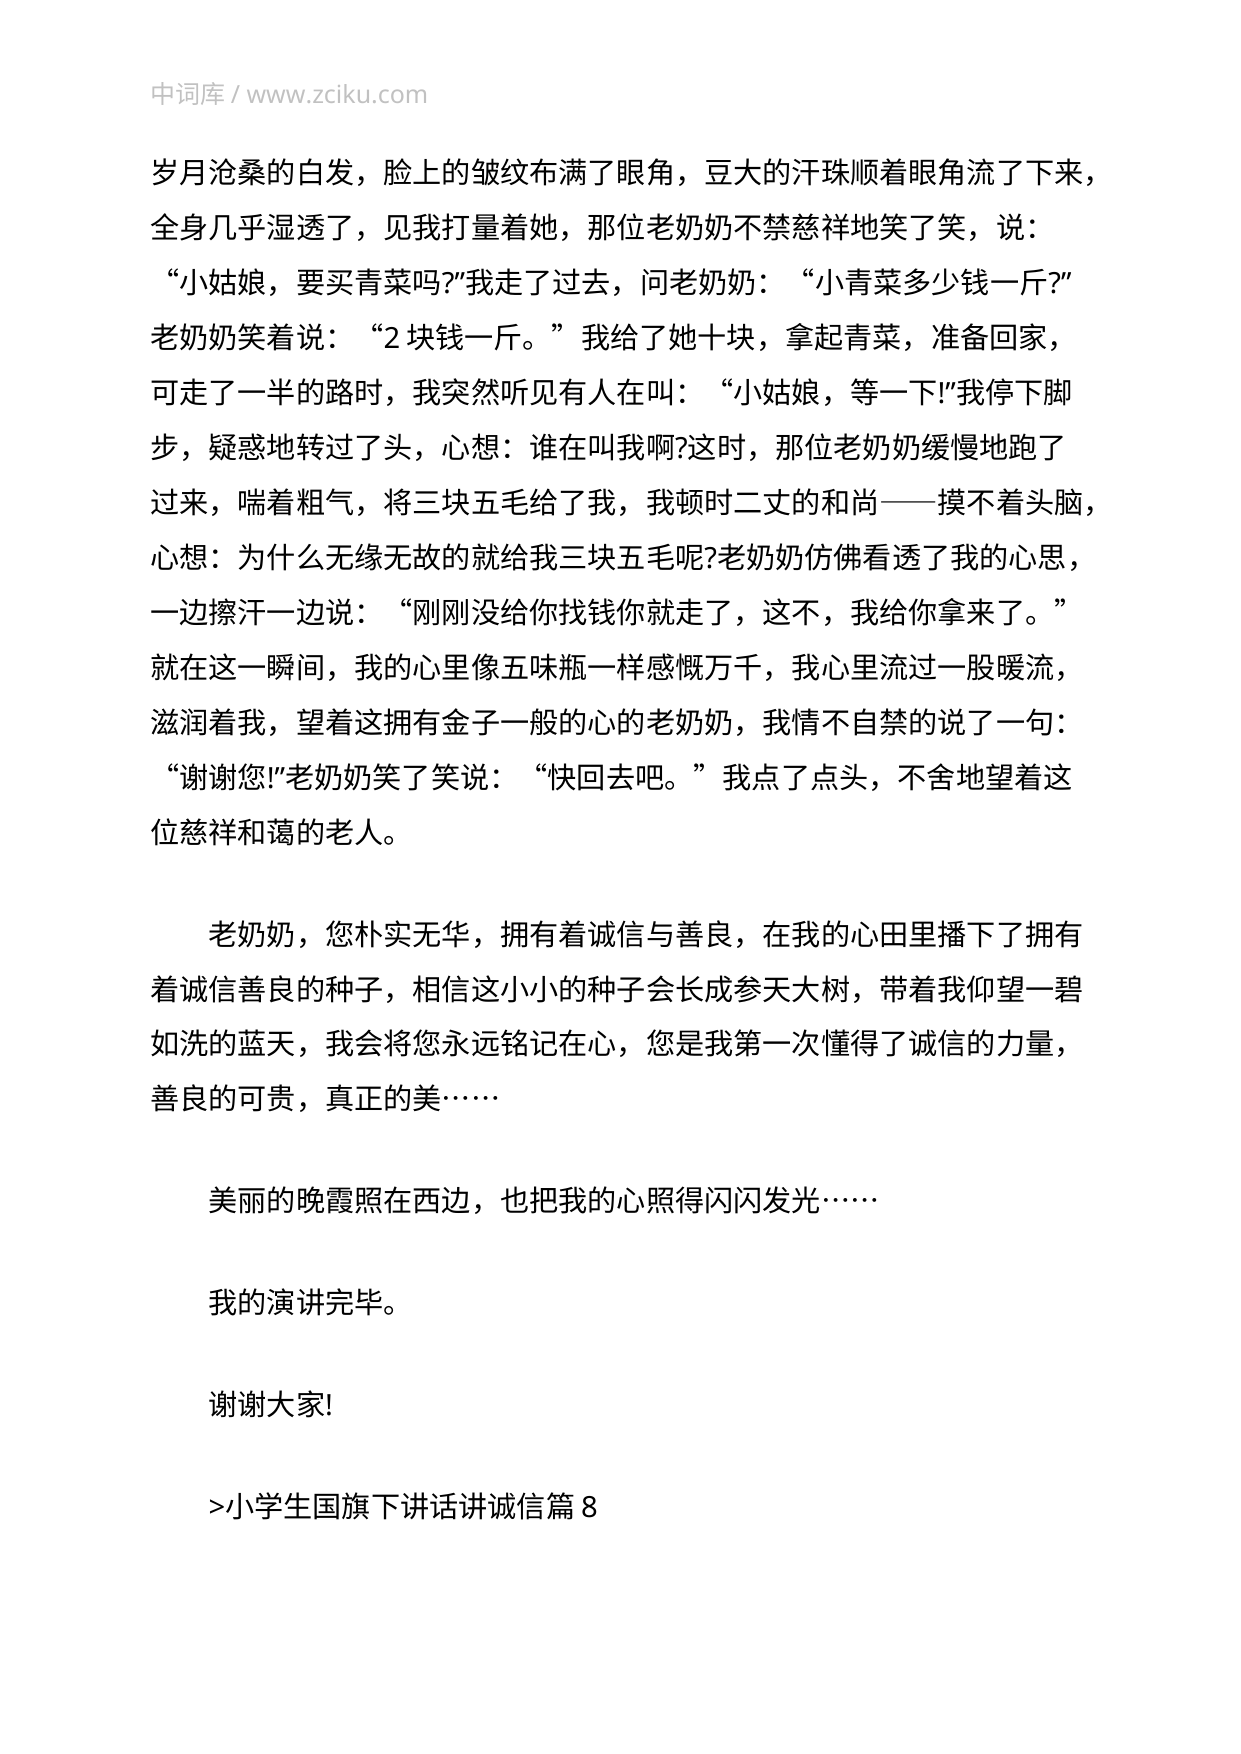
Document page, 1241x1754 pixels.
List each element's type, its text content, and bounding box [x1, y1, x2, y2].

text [150, 150, 1090, 852]
text 我的演讲完毕。 [150, 1279, 1090, 1322]
text >小学生国旗下讲话讲诚信篇8 [150, 1483, 1090, 1526]
text 老奶奶，您朴实无华，拥有着诚信与善良，在我的心田里播下了拥有着诚信善良的种子，相信这小小的种子会长成参天大树，带着我仰望一碧如洗的蓝天，我会将您永远铭记在心，您是我第一次懂得了诚信的力量，善良的可贵，真正的美…… [150, 911, 1090, 1118]
text 谢谢大家! [150, 1381, 1090, 1423]
text 美丽的晚霞照在西边，也把我的心照得闪闪发光…… [150, 1178, 1090, 1220]
